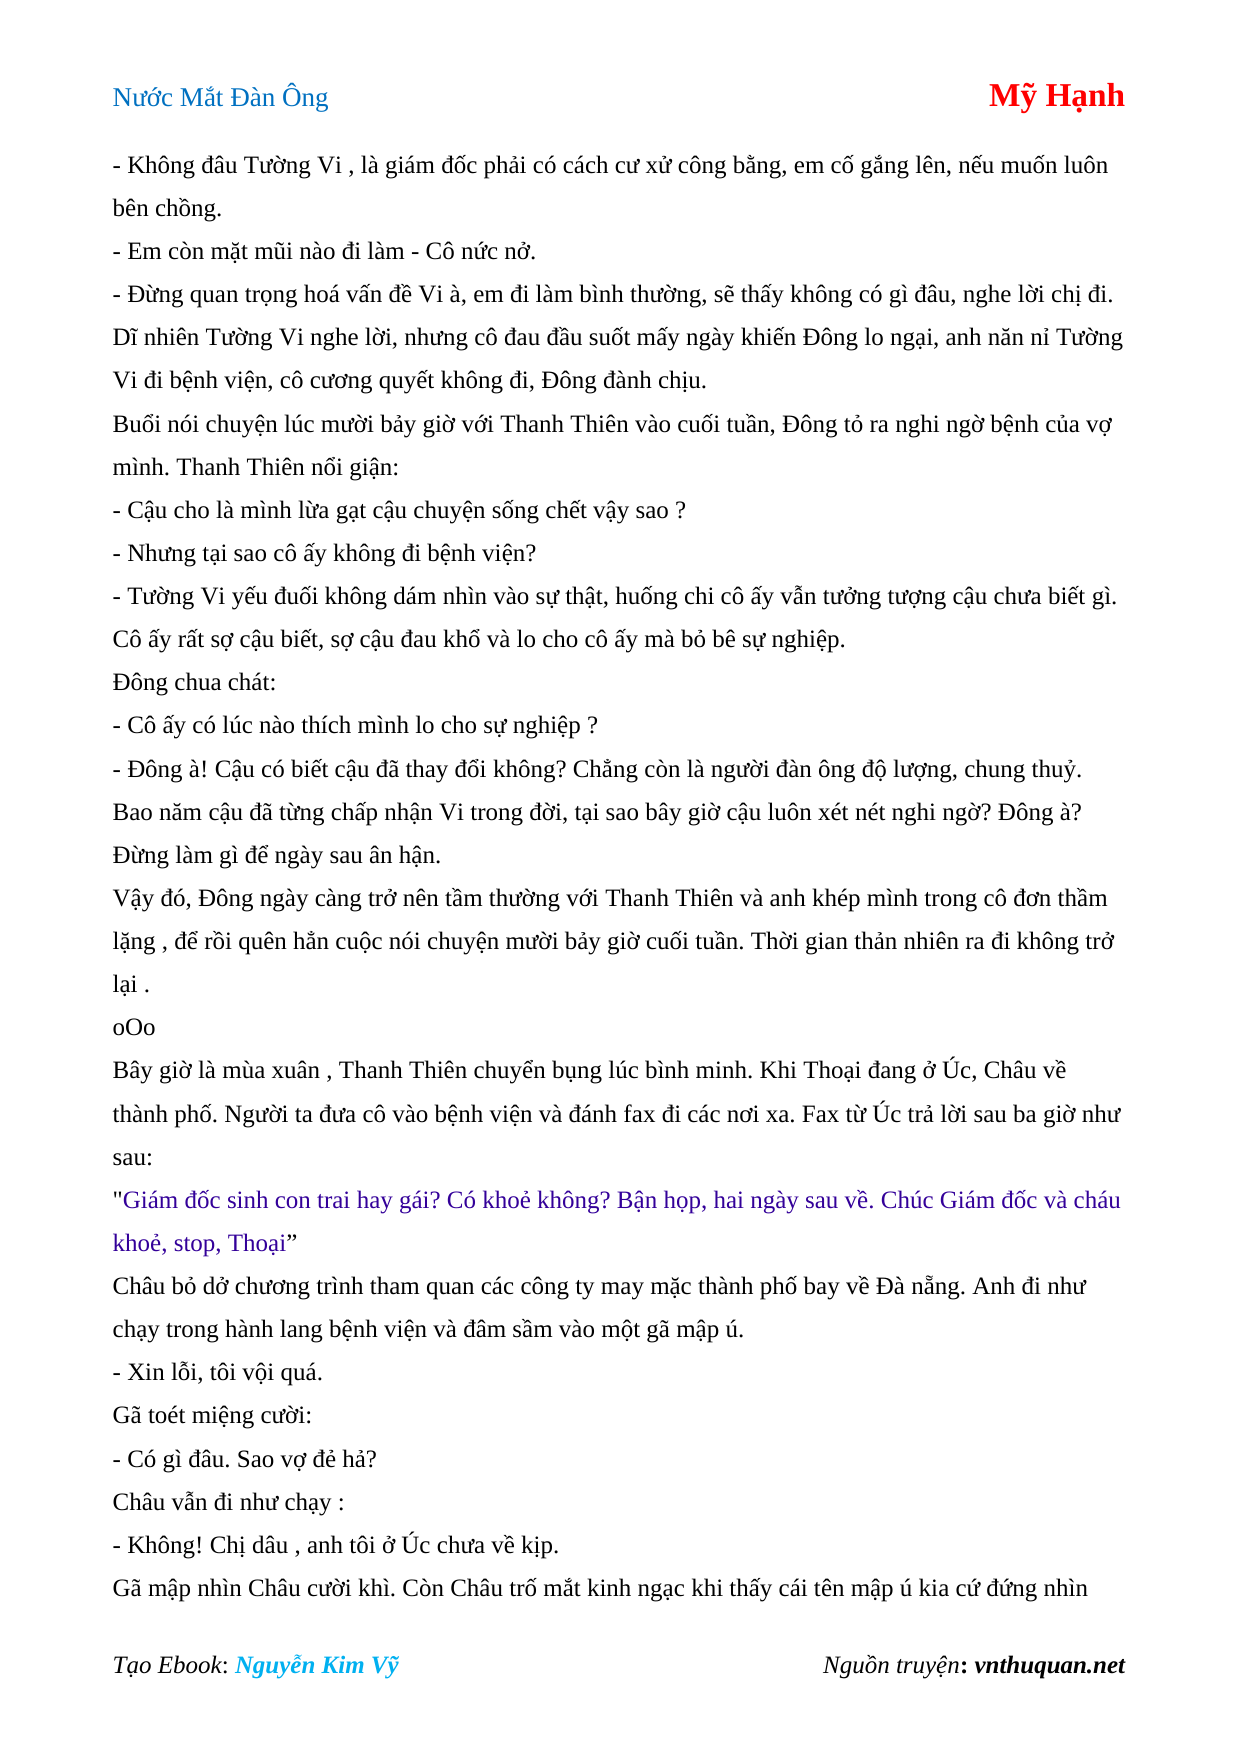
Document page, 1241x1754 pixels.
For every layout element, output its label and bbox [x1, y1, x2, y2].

text [112, 150, 1128, 1602]
